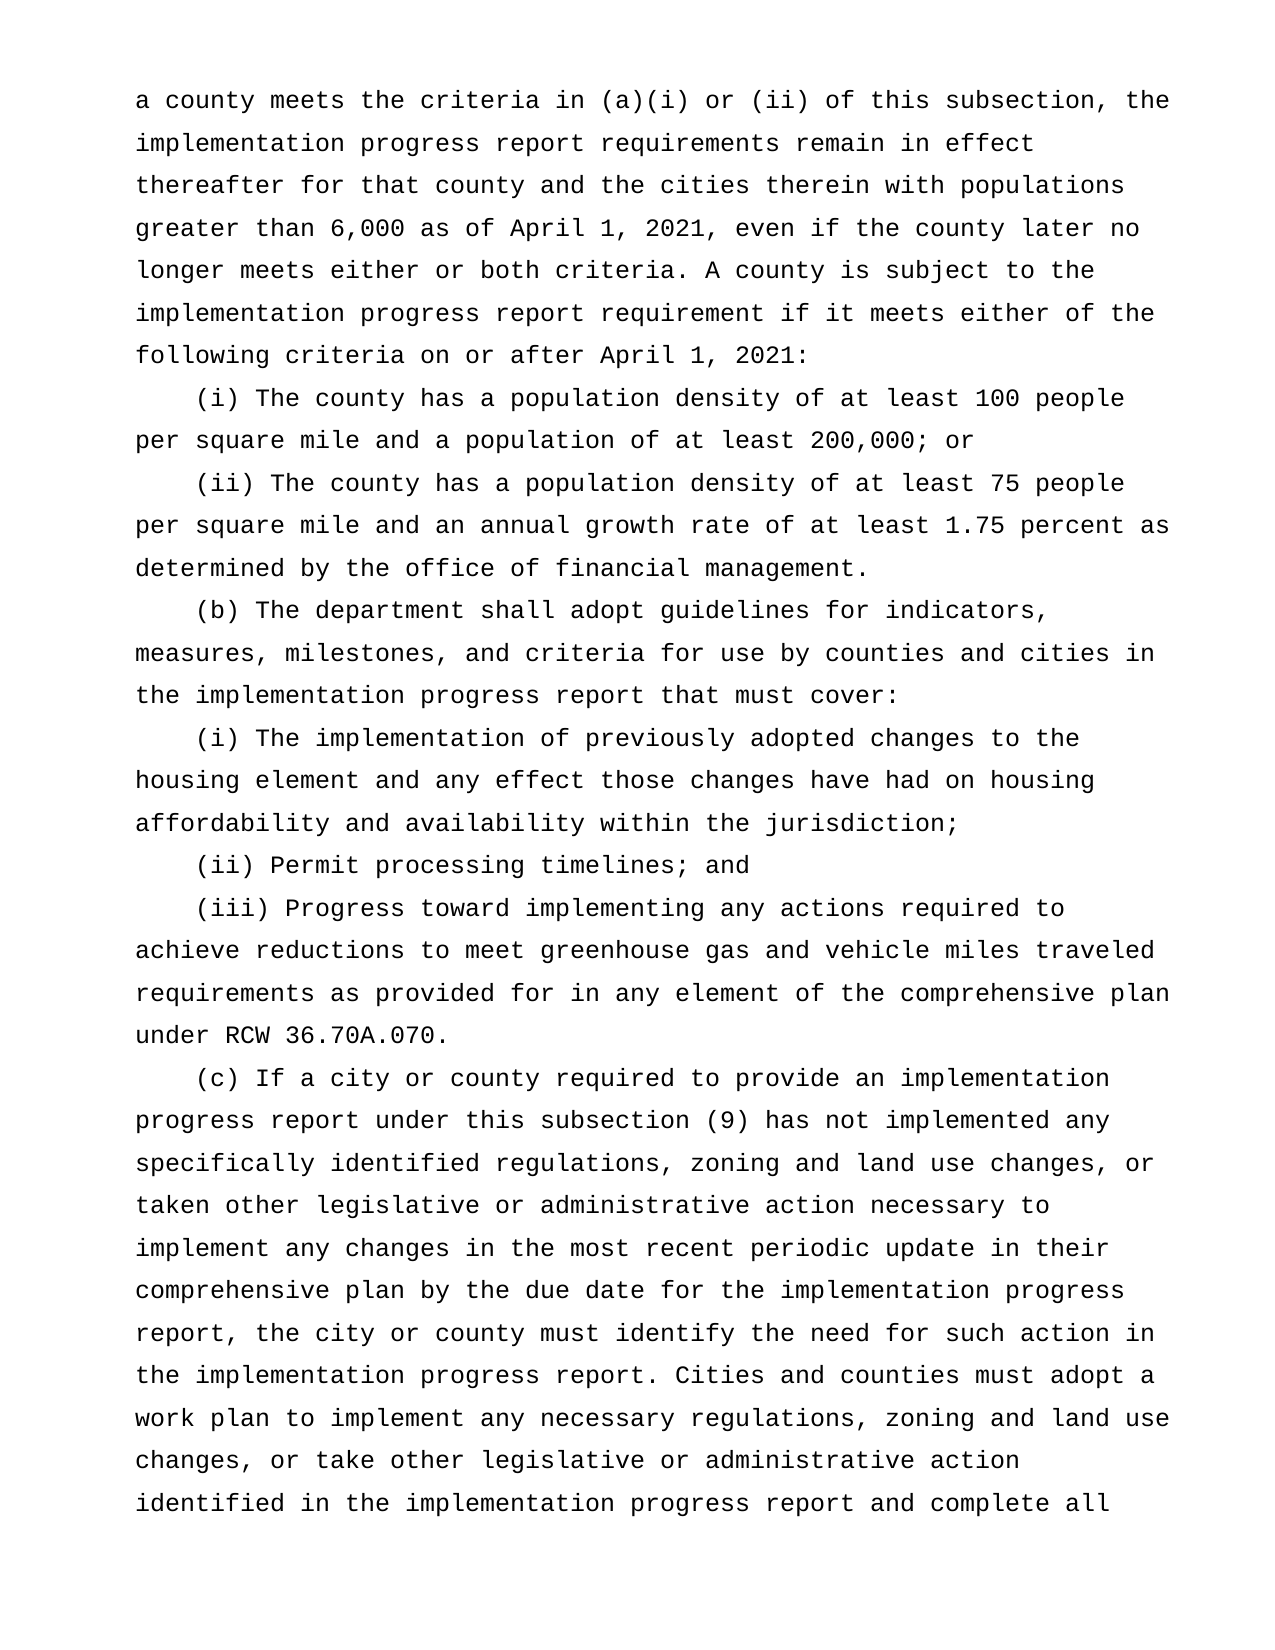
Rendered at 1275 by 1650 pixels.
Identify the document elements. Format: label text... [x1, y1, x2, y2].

text (ii) Permit processing timelines; and [135, 840, 1170, 882]
text (i) The county has a population density of at least 100 people per square mile and a population of at least 200,000; or [135, 372, 1170, 457]
text (b) The department shall adopt guidelines for indicators, measures, milestones, and criteria for use by counties and cities in the implementation progress report that must cover: [135, 585, 1170, 712]
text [135, 75, 1170, 372]
text (iii) Progress toward implementing any actions required to achieve reductions to meet greenhouse gas and vehicle miles traveled requirements as provided for in any element of the comprehensive plan under RCW 36.70A.070. [135, 882, 1170, 1052]
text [135, 1052, 1170, 1520]
text (i) The implementation of previously adopted changes to the housing element and any effect those changes have had on housing affordability and availability within the jurisdiction; [135, 712, 1170, 840]
text (ii) The county has a population density of at least 75 people per square mile and an annual growth rate of at least 1.75 percent as determined by the office of financial management. [135, 457, 1170, 585]
